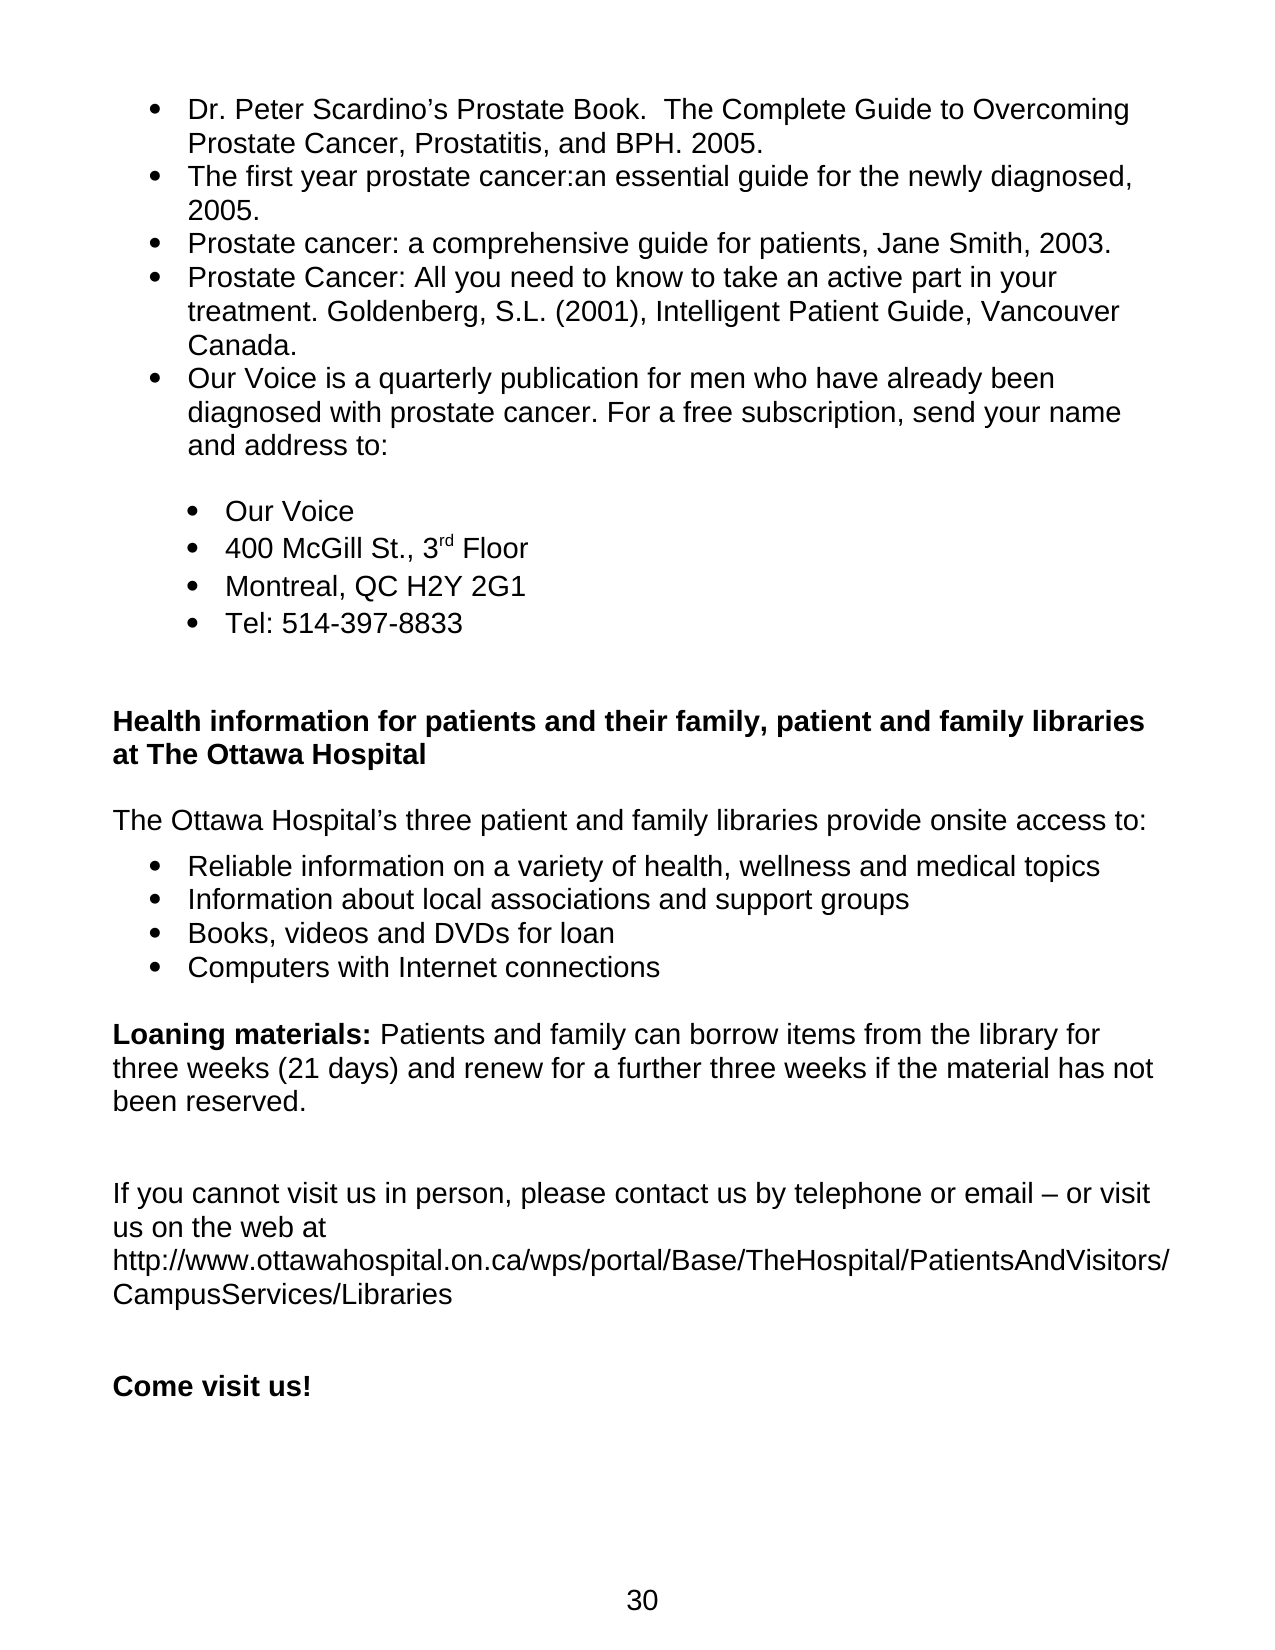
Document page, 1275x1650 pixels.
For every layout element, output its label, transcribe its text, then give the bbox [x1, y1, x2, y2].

list Prostate Cancer: All you need to know to take an active part in your treatment. Goldenberg, S.L. (2001), Intelligent Patient Guide, Vancouver Canada. [150, 260, 1172, 361]
list Prostate cancer: a comprehensive guide for patients, Jane Smith, 2003. [150, 226, 1172, 260]
list Computers with Internet connections [150, 950, 1172, 983]
list Our Voice is a quarterly publication for men who have already been diagnosed with prostate cancer. For a free subscription, send your name and address to: [150, 361, 1172, 462]
list Montreal, QC H2Y 2G1 [187, 566, 1187, 603]
list Our Voice [187, 491, 1187, 528]
list The first year prostate cancer:an essential guide for the newly diagnosed, 2005. [150, 159, 1172, 226]
text The Ottawa Hospital’s three patient and family libraries provide onsite access to: [112, 802, 1172, 836]
text Health information for patients and their family, patient and family libraries at The Ottawa Hospital [112, 704, 1172, 771]
list Dr. Peter Scardino’s Prostate Book. The Complete Guide to Overcoming Prostate Cancer, Prostatitis, and BPH. 2005. [150, 92, 1172, 159]
text Come visit us! [112, 1369, 1172, 1402]
text If you cannot visit us in person, please contact us by telephone or email – or visit us on the web at http://www.ottawahospital.on.ca/wps/portal/Base/TheHospital/PatientsAndVisitors/CampusServices/Libraries [112, 1176, 1172, 1310]
list Information about local associations and support groups [150, 882, 1172, 916]
list 400 McGill St., 3rd Floor [187, 528, 1187, 566]
list Books, videos and DVDs for loan [150, 916, 1172, 950]
list Reliable information on a variety of health, wellness and medical topics [150, 848, 1172, 882]
list Tel: 514-397-8833 [187, 603, 1187, 641]
text Loaning materials: Patients and family can borrow items from the library for three weeks (21 days) and renew for a further three weeks if the material has not been reserved. [112, 1017, 1172, 1118]
